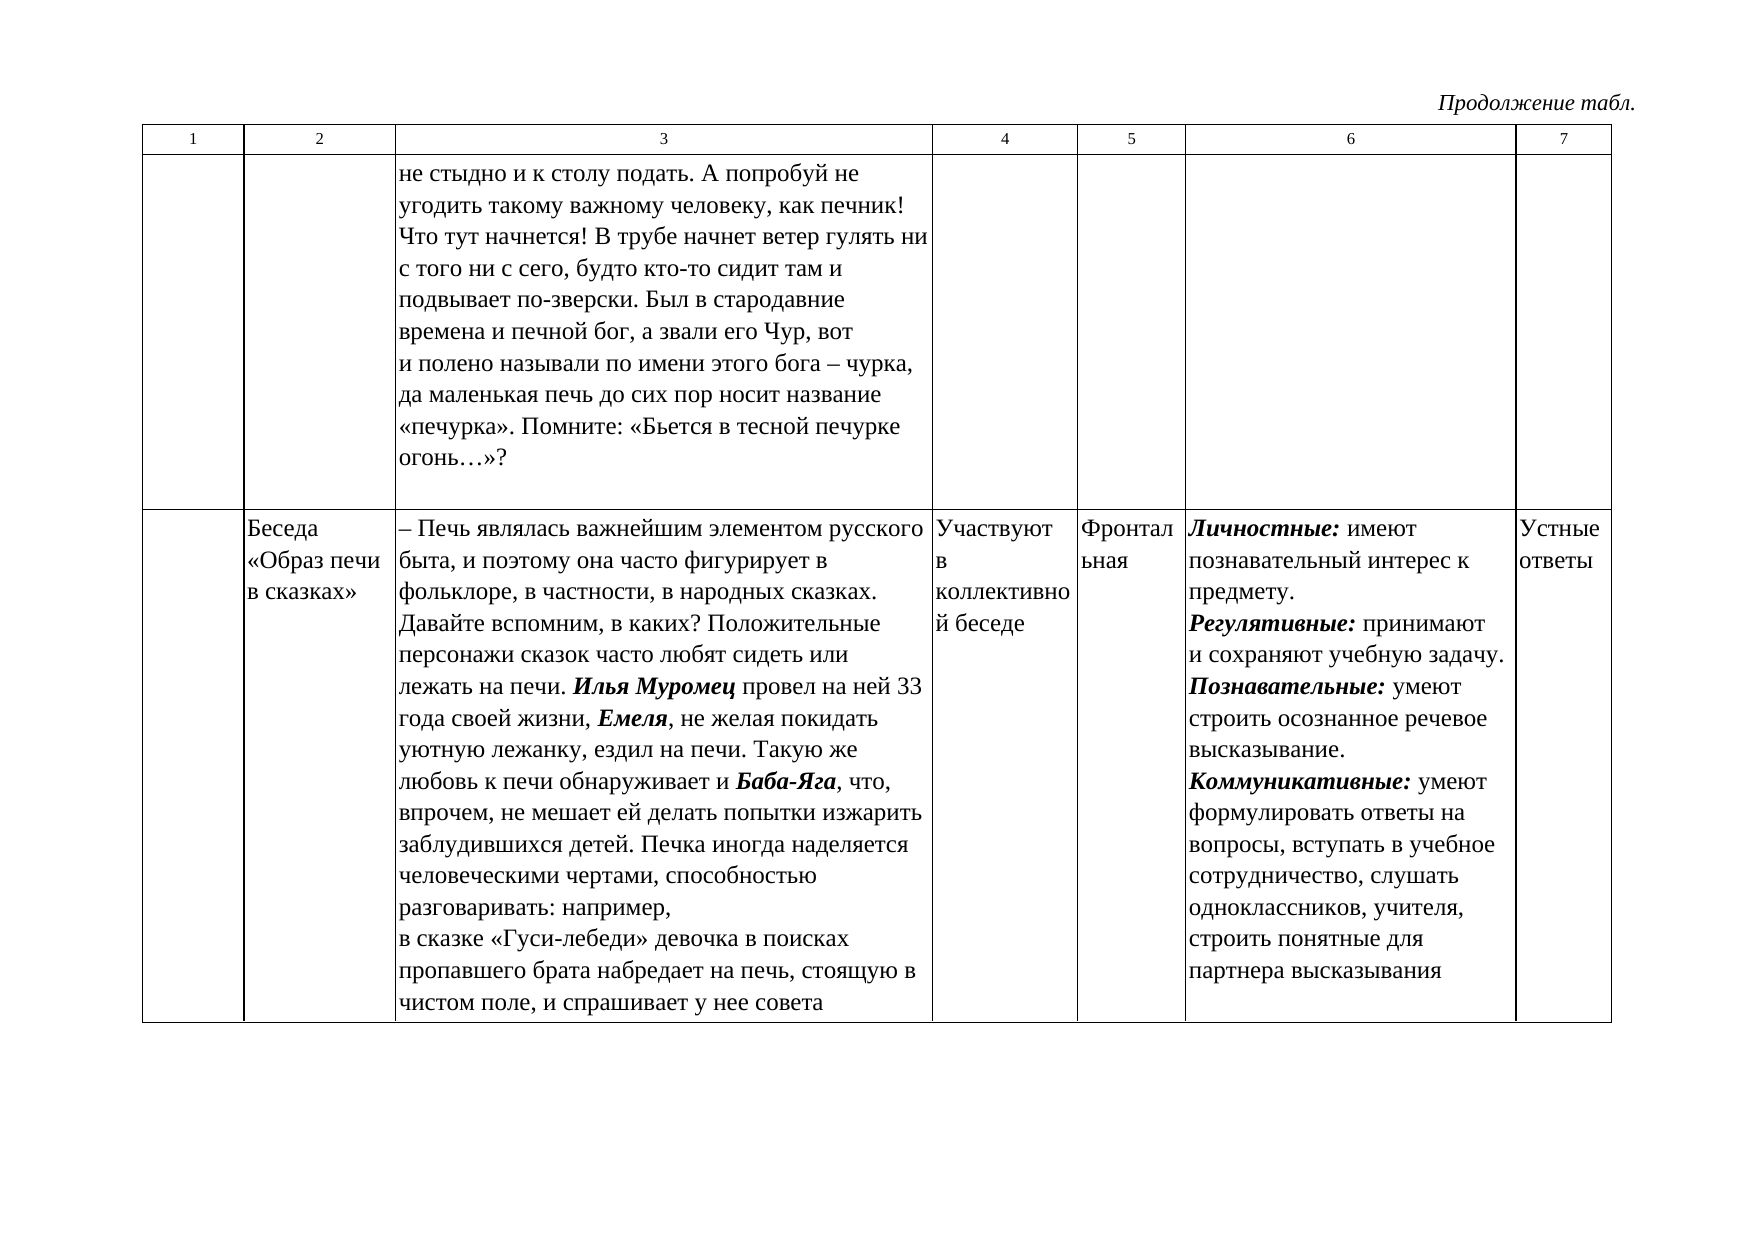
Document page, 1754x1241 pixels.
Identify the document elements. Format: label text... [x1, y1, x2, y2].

table_header 4 [933, 125, 1077, 153]
table_header 3 [396, 125, 932, 153]
table_cell Устные ответы [1517, 510, 1611, 1021]
table_header 2 [245, 125, 395, 153]
table_cell [1186, 155, 1515, 508]
table_cell [1078, 155, 1185, 508]
table_cell [1517, 155, 1611, 508]
table_header 7 [1517, 125, 1611, 153]
table_cell – Печь являлась важнейшим элементом русского быта, и поэтому она часто фигурирует в фольклоре, в частности, в народных сказках. Давайте вспомним, в каких? Положительные персонажи сказок часто любят сидеть или лежать на печи. Илья Муромец провел на ней 33 года своей жизни, Емеля, не желая покидать уютную лежанку, ездил на печи. Такую же любовь к печи обнаруживает и Баба-Яга, что, впрочем, не мешает ей делать попытки изжарить заблудившихся детей. Печка иногда наделяется человеческими чертами, способностью разговаривать: например, в сказке «Гуси-лебеди» девочка в поисках пропавшего брата набредает на печь, стоящую в чистом поле, и спрашивает у нее совета [396, 510, 932, 1021]
text Продолжение табл. [118, 88, 1636, 115]
table_cell Фронтальная [1078, 510, 1185, 1021]
table_cell [143, 510, 243, 1021]
table_header 5 [1078, 125, 1185, 153]
table_header 6 [1186, 125, 1515, 153]
table_cell [245, 155, 395, 508]
table_header 1 [143, 125, 243, 153]
table_cell [933, 155, 1077, 508]
table_cell Личностные: имеют познавательный интерес к предмету. Регулятивные: принимают и сохраняют учебную задачу. Познавательные: умеют строить осознанное речевое высказывание. Коммуникативные: умеют формулировать ответы на вопросы, вступать в учебное сотрудничество, слушать одноклассников, учителя, строить понятные для партнера высказывания [1186, 510, 1515, 1021]
table_cell Участвуют в коллективной беседе [933, 510, 1077, 1021]
table_cell Беседа «Образ печи в сказках» [245, 510, 395, 1021]
table_cell не стыдно и к столу подать. А попробуй не угодить такому важному человеку, как печник! Что тут начнется! В трубе начнет ветер гулять ни с того ни с сего, будто кто-то сидит там и подвывает по-зверски. Был в стародавние времена и печной бог, а звали его Чур, вот и полено называли по имени этого бога – чурка, да маленькая печь до сих пор носит название «печурка». Помните: «Бьется в тесной печурке огонь…»? [396, 155, 932, 508]
table_cell [143, 155, 243, 508]
